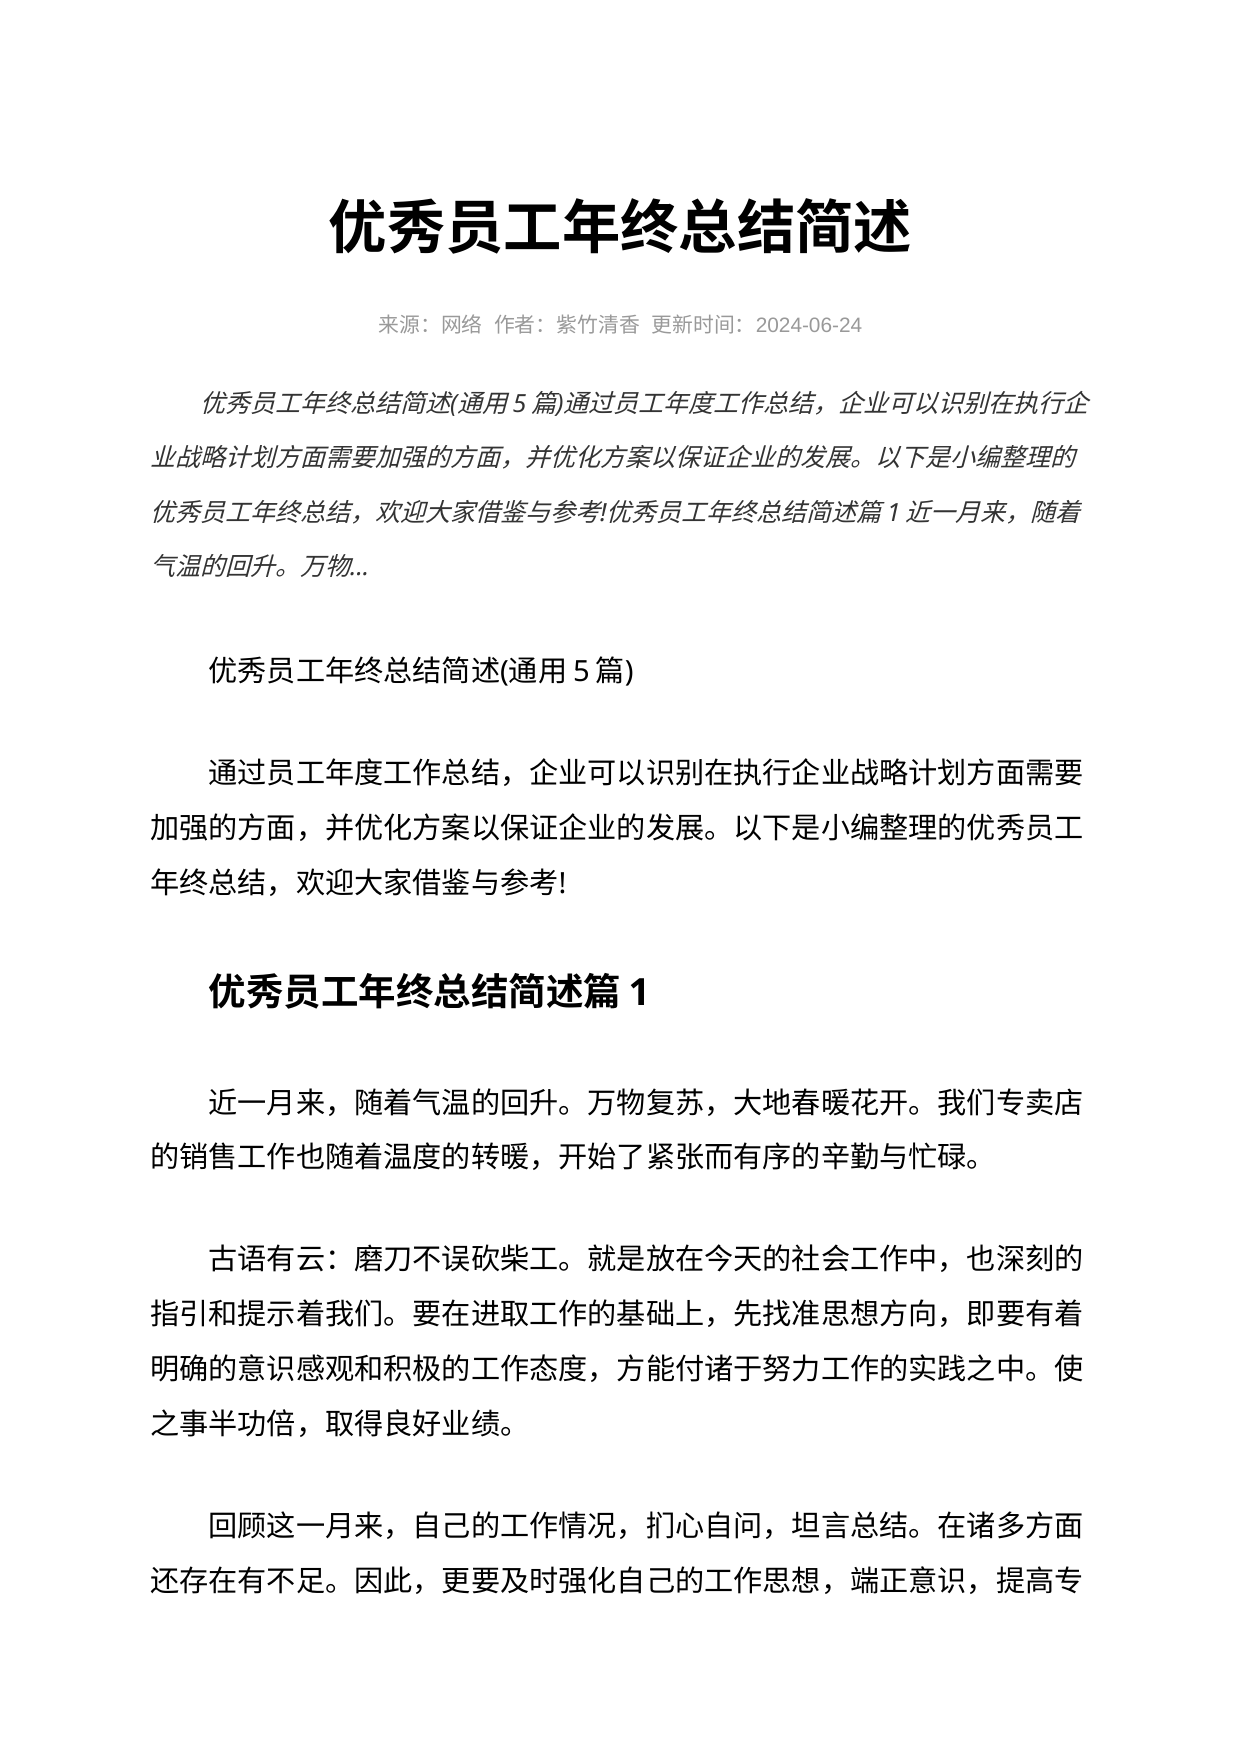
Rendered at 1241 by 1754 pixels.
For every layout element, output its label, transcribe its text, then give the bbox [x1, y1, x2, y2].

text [150, 1502, 1090, 1599]
text 优秀员工年终总结简述(通用5篇) [150, 648, 1090, 690]
text 古语有云：磨刀不误砍柴工。就是放在今天的社会工作中，也深刻的指引和提示着我们。要在进取工作的基础上，先找准思想方向，即要有着明确的意识感观和积极的工作态度，方能付诸于努力工作的实践之中。使之事半功倍，取得良好业绩。 [150, 1236, 1090, 1443]
text 优秀员工年终总结简述(通用5篇)通过员工年度工作总结，企业可以识别在执行企业战略计划方面需要加强的方面，并优化方案以保证企业的发展。以下是小编整理的优秀员工年终总结，欢迎大家借鉴与参考!优秀员工年终总结简述篇1近一月来，随着气温的回升。万物... [150, 383, 1090, 583]
text 通过员工年度工作总结，企业可以识别在执行企业战略计划方面需要加强的方面，并优化方案以保证企业的发展。以下是小编整理的优秀员工年终总结，欢迎大家借鉴与参考! [150, 750, 1090, 902]
text 优秀员工年终总结简述篇1 [150, 962, 1090, 1016]
text 近一月来，随着气温的回升。万物复苏，大地春暖花开。我们专卖店的销售工作也随着温度的转暖，开始了紧张而有序的辛勤与忙碌。 [150, 1079, 1090, 1176]
subtitle 优秀员工年终总结简述 [150, 181, 1090, 266]
text 来源：网络 作者：紫竹清香 更新时间：2024-06-24 [150, 313, 1090, 337]
